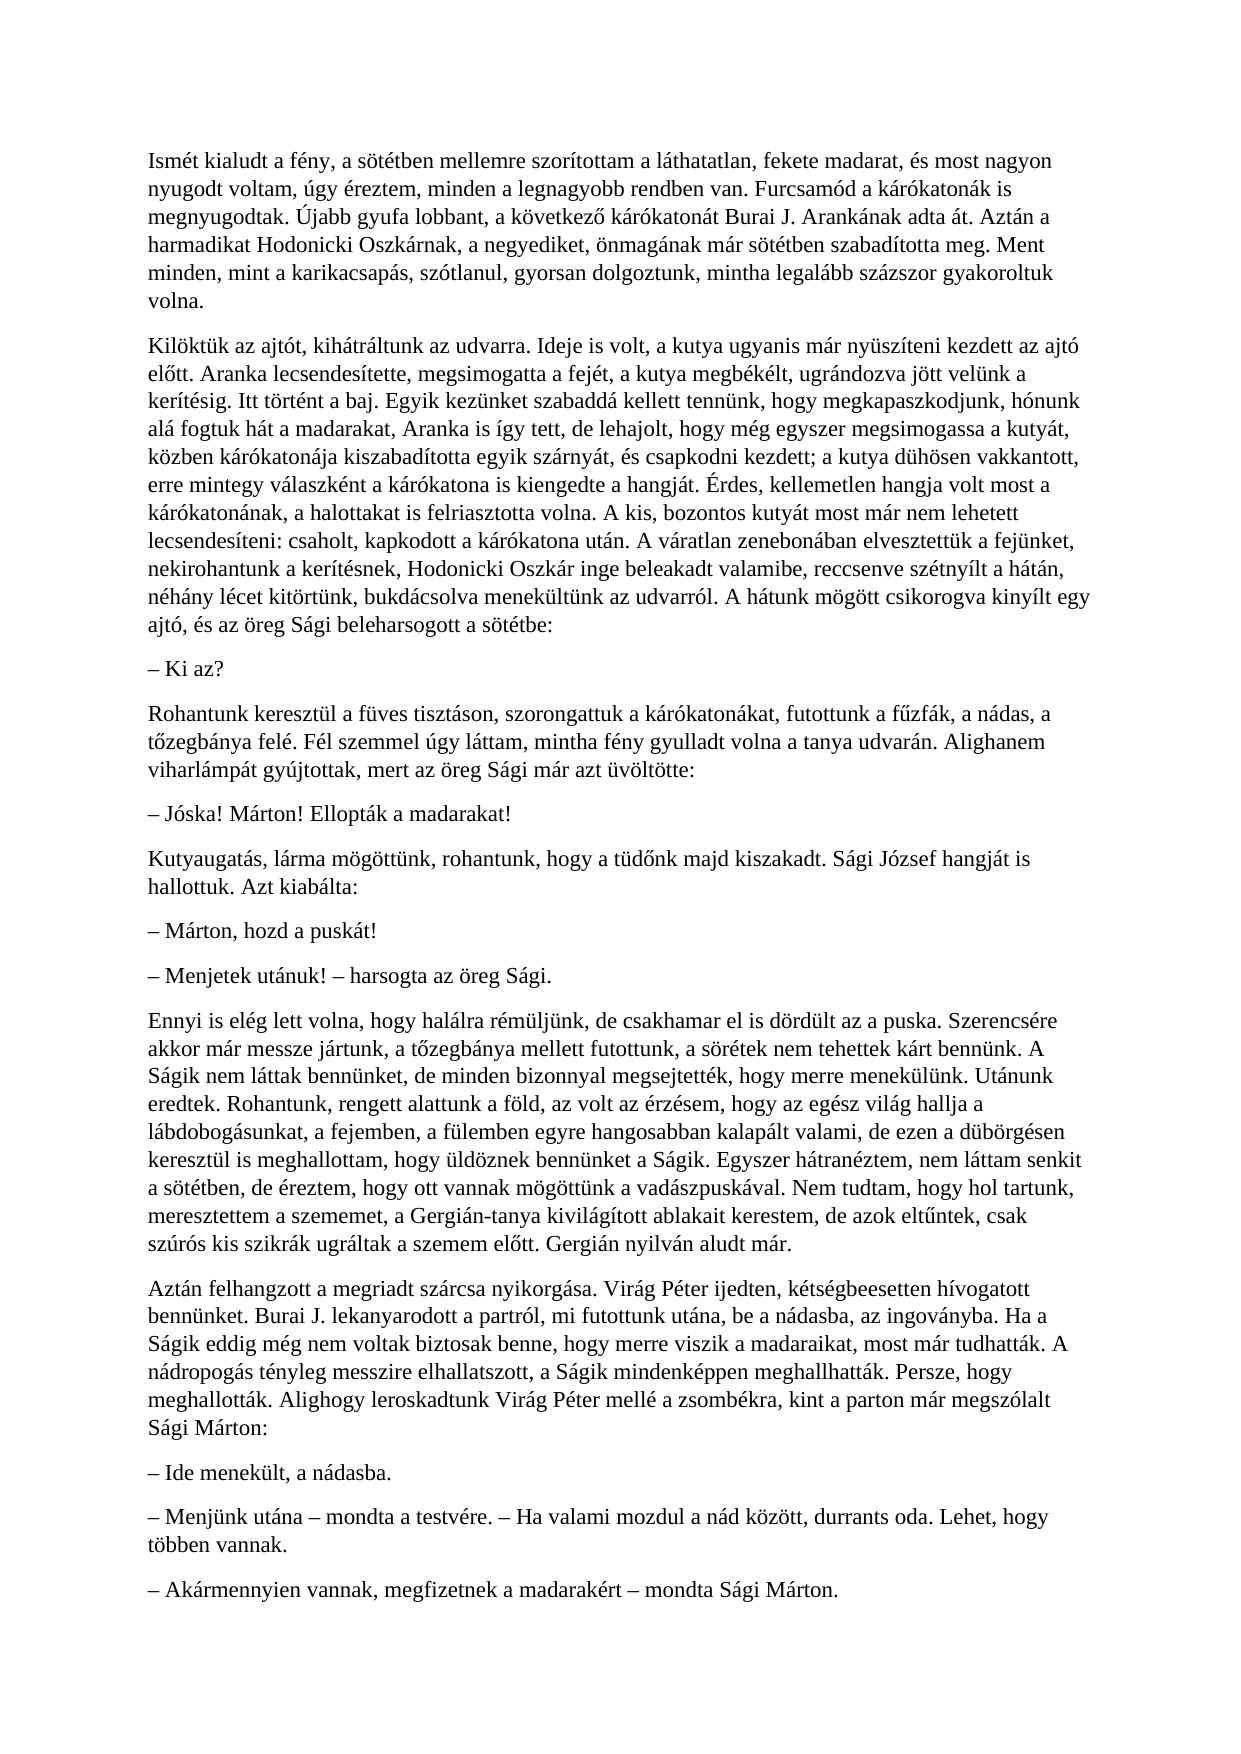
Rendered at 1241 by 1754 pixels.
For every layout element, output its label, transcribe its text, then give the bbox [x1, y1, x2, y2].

text Aztán felhangzott a megriadt szárcsa nyikorgása. Virág Péter ijedten, kétségbeesetten hívogatott bennünket. Burai J. lekanyarodott a partról, mi futottunk utána, be a nádasba, az ingoványba. Ha a Ságik eddig még nem voltak biztosak benne, hogy merre viszik a madaraikat, most már tudhatták. A nádropogás tényleg messzire elhallatszott, a Ságik mindenképpen meghallhatták. Persze, hogy meghallották. Alighogy leroskadtunk Virág Péter mellé a zsombékra, kint a parton már megszólalt Sági Márton: [148, 1275, 1093, 1441]
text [148, 148, 1093, 313]
text Ennyi is elég lett volna, hogy halálra rémüljünk, de csakhamar el is dördült az a puska. Szerencsére akkor már messze jártunk, a tőzegbánya mellett futottunk, a sörétek nem tehettek kárt bennünk. A Ságik nem láttak bennünket, de minden bizonnyal megsejtették, hogy merre menekülünk. Utánunk eredtek. Rohantunk, rengett alattunk a föld, az volt az érzésem, hogy az egész világ hallja a lábdobogásunkat, a fejemben, a fülemben egyre hangosabban kalapált valami, de ezen a dübörgésen keresztül is meghallottam, hogy üldöznek bennünket a Ságik. Egyszer hátranéztem, nem láttam senkit a sötétben, de éreztem, hogy ott vannak mögöttünk a vadászpuskával. Nem tudtam, hogy hol tartunk, meresztettem a szememet, a Gergián-tanya kivilágított ablakait kerestem, de azok eltűntek, csak szúrós kis szikrák ugráltak a szemem előtt. Gergián nyilván aludt már. [148, 1007, 1093, 1256]
text Rohantunk keresztül a füves tisztáson, szorongattuk a kárókatonákat, futottunk a fűzfák, a nádas, a tőzegbánya felé. Fél szemmel úgy láttam, mintha fény gyulladt volna a tanya udvarán. Alighanem viharlámpát gyújtottak, mert az öreg Sági már azt üvöltötte: [148, 700, 1093, 782]
text – Jóska! Márton! Ellopták a madarakat! [148, 801, 1093, 827]
text – Menjünk utána – mondta a testvére. – Ha valami mozdul a nád között, durrants oda. Lehet, hogy többen vannak. [148, 1503, 1093, 1558]
text Kutyaugatás, lárma mögöttünk, rohantunk, hogy a tüdőnk majd kiszakadt. Sági József hangját is hallottuk. Azt kiabálta: [148, 845, 1093, 899]
text Kilöktük az ajtót, kihátráltunk az udvarra. Ideje is volt, a kutya ugyanis már nyüszíteni kezdett az ajtó előtt. Aranka lecsendesítette, megsimogatta a fejét, a kutya megbékélt, ugrándozva jött velünk a kerítésig. Itt történt a baj. Egyik kezünket szabaddá kellett tennünk, hogy megkapaszkodjunk, hónunk alá fogtuk hát a madarakat, Aranka is így tett, de lehajolt, hogy még egyszer megsimogassa a kutyát, közben kárókatonája kiszabadította egyik szárnyát, és csapkodni kezdett; a kutya dühösen vakkantott, erre mintegy válaszként a kárókatona is kiengedte a hangját. Érdes, kellemetlen hangja volt most a kárókatonának, a halottakat is felriasztotta volna. A kis, bozontos kutyát most már nem lehetett lecsendesíteni: csaholt, kapkodott a kárókatona után. A váratlan zenebonában elvesztettük a fejünket, nekirohantunk a kerítésnek, Hodonicki Oszkár inge beleakadt valamibe, reccsenve szétnyílt a hátán, néhány lécet kitörtünk, bukdácsolva menekültünk az udvarról. A hátunk mögött csikorogva kinyílt egy ajtó, és az öreg Sági beleharsogott a sötétbe: [148, 332, 1093, 637]
text – Menjetek utánuk! – harsogta az öreg Sági. [148, 962, 1093, 988]
text – Márton, hozd a puskát! [148, 918, 1093, 944]
text – Ki az? [148, 656, 1093, 682]
text – Ide menekült, a nádasba. [148, 1459, 1093, 1485]
text – Akármennyien vannak, megfizetnek a madarakért – mondta Sági Márton. [148, 1576, 1093, 1602]
